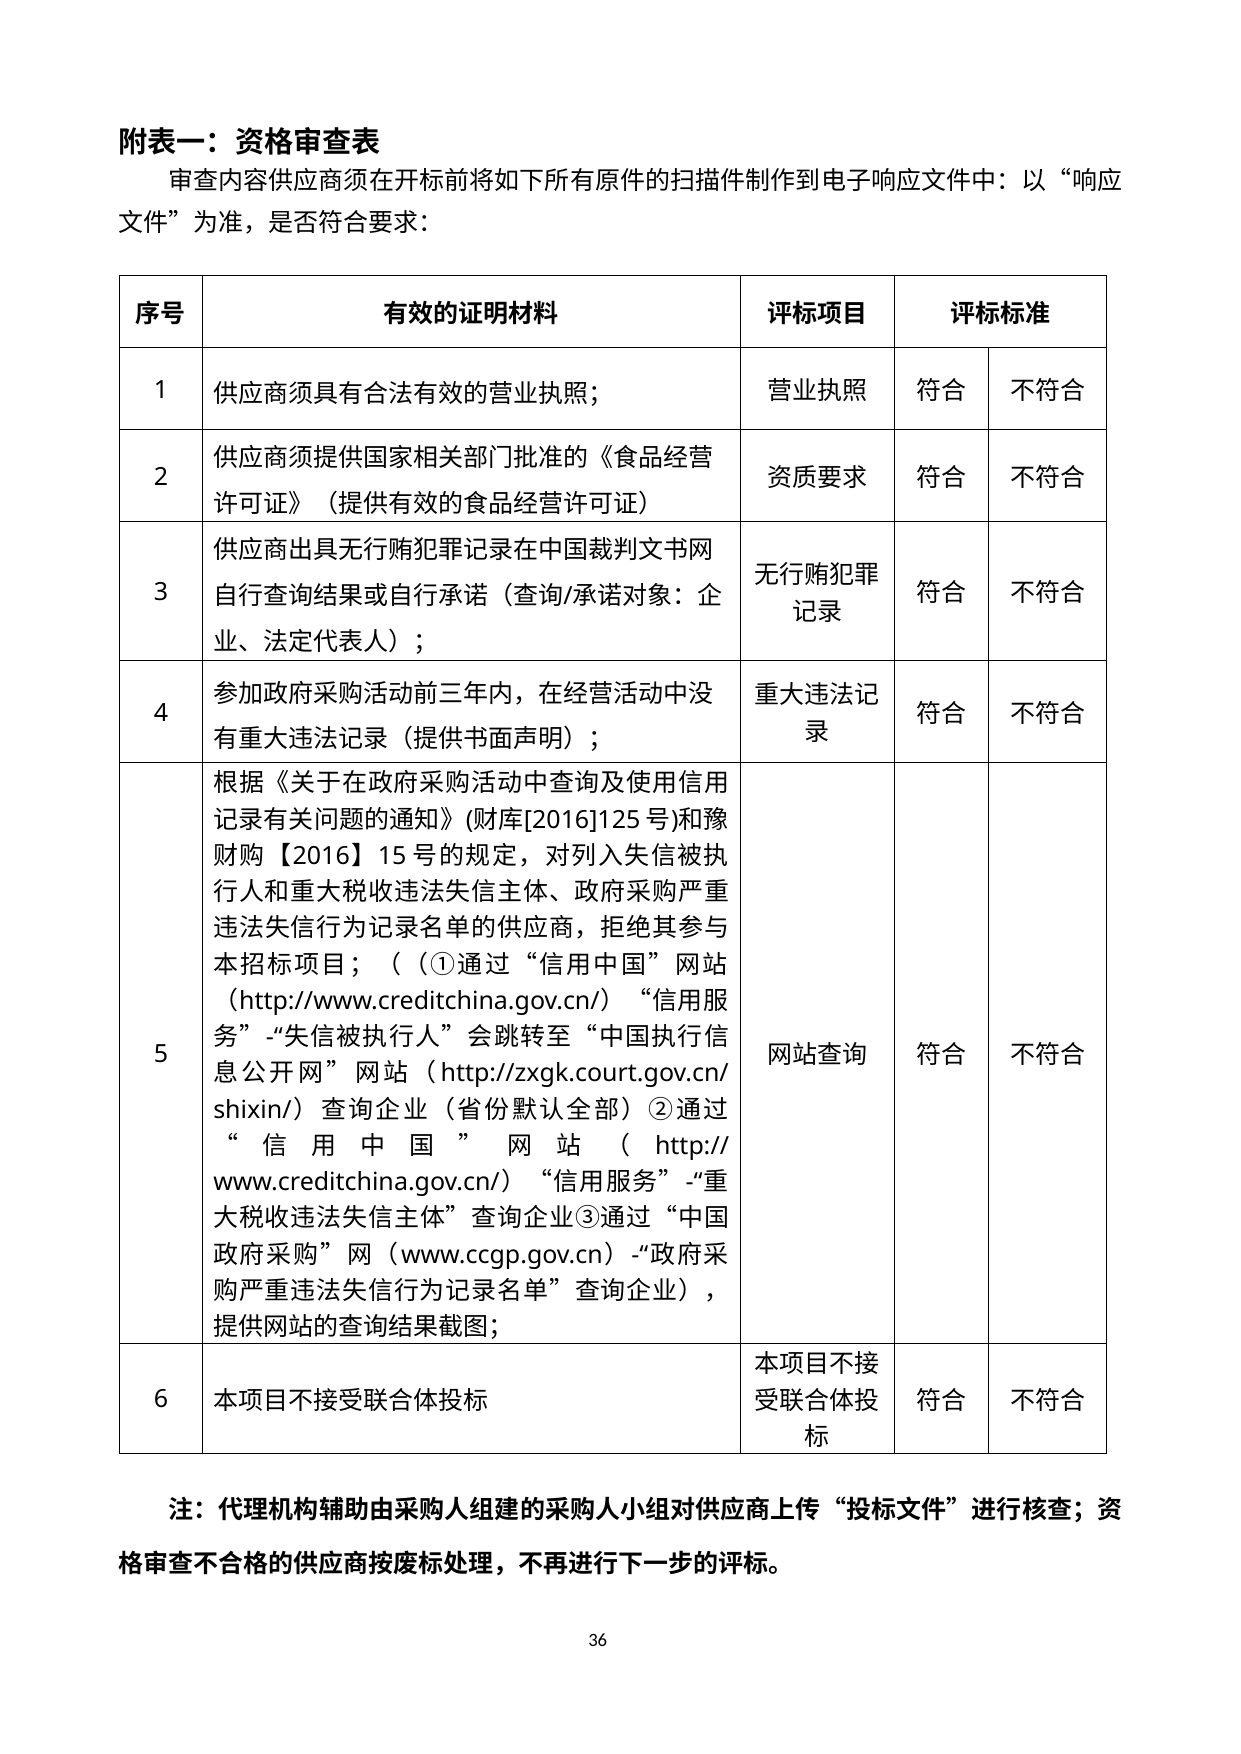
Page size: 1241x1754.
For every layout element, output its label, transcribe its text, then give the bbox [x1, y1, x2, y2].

table_cell 营业执照 [741, 348, 894, 429]
table_cell 不符合 [989, 763, 1106, 1343]
table_cell 资质要求 [741, 430, 894, 521]
table_cell 本项目不接受联合体投标 [203, 1344, 740, 1453]
table_cell 5 [120, 763, 202, 1343]
table_cell 符合 [895, 763, 988, 1343]
table_header 评标标准 [895, 276, 1106, 347]
table_cell 供应商须提供国家相关部门批准的《食品经营许可证》（提供有效的食品经营许可证） [203, 430, 740, 521]
table_cell 3 [120, 522, 202, 660]
table_cell 不符合 [989, 522, 1106, 660]
table_cell 供应商须具有合法有效的营业执照； [203, 348, 740, 429]
text 注：代理机构辅助由采购人组建的采购人小组对供应商上传“投标文件”进行核查；资格审查不合格的供应商按废标处理，不再进行下一步的评标。 [118, 256, 1122, 1580]
table_cell 1 [120, 348, 202, 429]
table_cell 符合 [895, 1344, 988, 1453]
table_header 序号 [120, 276, 202, 347]
table_cell 符合 [895, 430, 988, 521]
table_cell 重大违法记录 [741, 661, 894, 762]
table_cell 根据《关于在政府采购活动中查询及使用信用记录有关问题的通知》(财库[2016]125号)和豫财购【2016】15号的规定，对列入失信被执行人和重大税收违法失信主体、政府采购严重违法失信行为记录名单的供应商，拒绝其参与本招标项目；（（①通过“信用中国”网站（http://www.creditchina.gov.cn/）“信用服务”-“失信被执行人”会跳转至“中国执行信息公开网”网站（http://zxgk.court.gov.cn/shixin/）查询企业（省份默认全部）②通过“信用中国”网站（http://www.creditchina.gov.cn/）“信用服务”-“重大税收违法失信主体”查询企业③通过“中国政府采购”网（www.ccgp.gov.cn）-“政府采购严重违法失信行为记录名单”查询企业），提供网站的查询结果截图； [203, 763, 740, 1343]
table_cell 网站查询 [741, 763, 894, 1343]
table_cell 不符合 [989, 430, 1106, 521]
text 附表一：资格审查表 [118, 118, 1122, 160]
table_cell 2 [120, 430, 202, 521]
table_header 有效的证明材料 [203, 276, 740, 347]
table_cell 不符合 [989, 348, 1106, 429]
table_cell 符合 [895, 522, 988, 660]
table_cell 参加政府采购活动前三年内，在经营活动中没有重大违法记录（提供书面声明）； [203, 661, 740, 762]
table_cell 无行贿犯罪记录 [741, 522, 894, 660]
table_cell 不符合 [989, 1344, 1106, 1453]
table_cell 本项目不接受联合体投标 [741, 1344, 894, 1453]
table_cell 符合 [895, 661, 988, 762]
table_cell 符合 [895, 348, 988, 429]
table_header 评标项目 [741, 276, 894, 347]
text 审查内容供应商须在开标前将如下所有原件的扫描件制作到电子响应文件中：以“响应文件”为准，是否符合要求： [118, 160, 1122, 238]
table_cell 供应商出具无行贿犯罪记录在中国裁判文书网自行查询结果或自行承诺（查询/承诺对象：企业、法定代表人）； [203, 522, 740, 660]
table_cell 4 [120, 661, 202, 762]
table_cell 不符合 [989, 661, 1106, 762]
table_cell 6 [120, 1344, 202, 1453]
